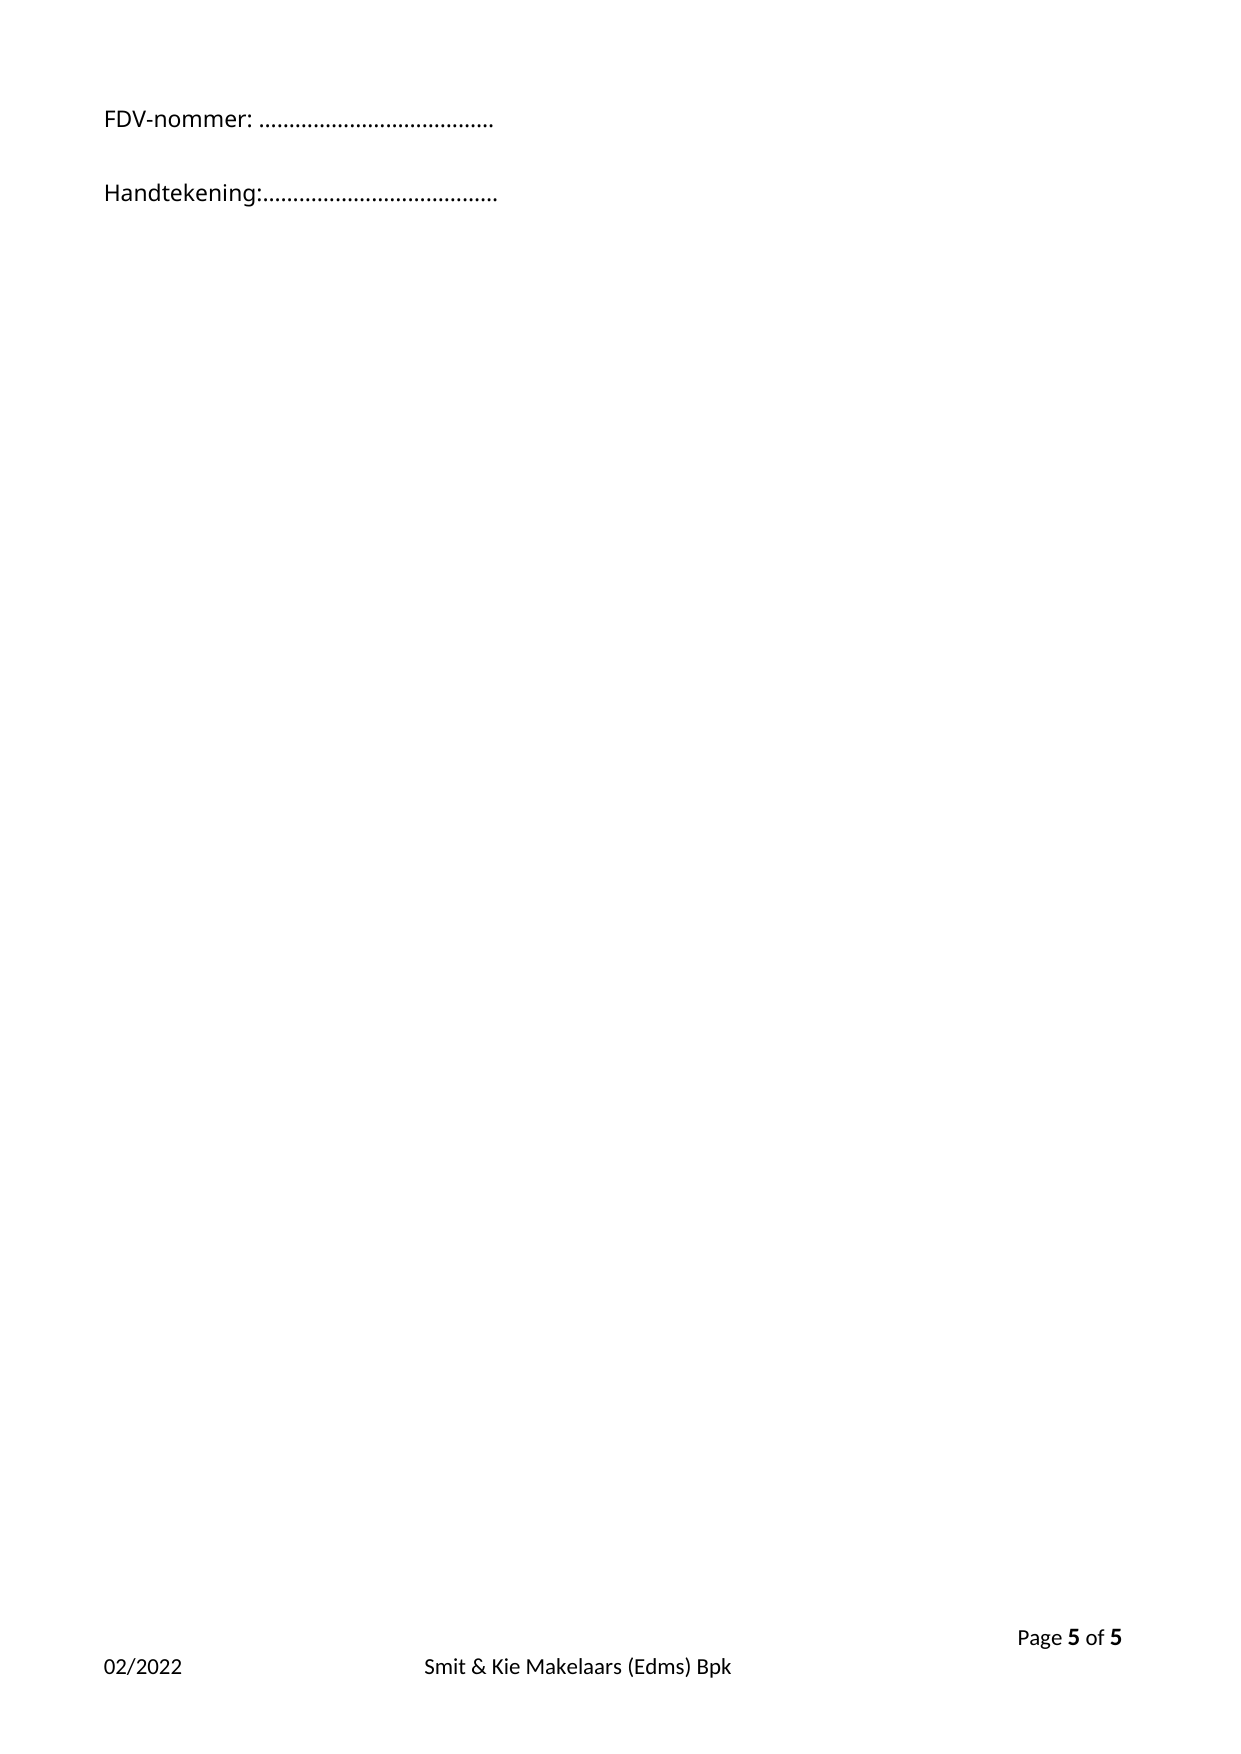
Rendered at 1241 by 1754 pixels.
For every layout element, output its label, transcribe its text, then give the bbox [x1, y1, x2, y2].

text Handtekening:………………………………… [103, 177, 1122, 208]
text FDV-nommer: ………………………………… [103, 103, 1122, 135]
